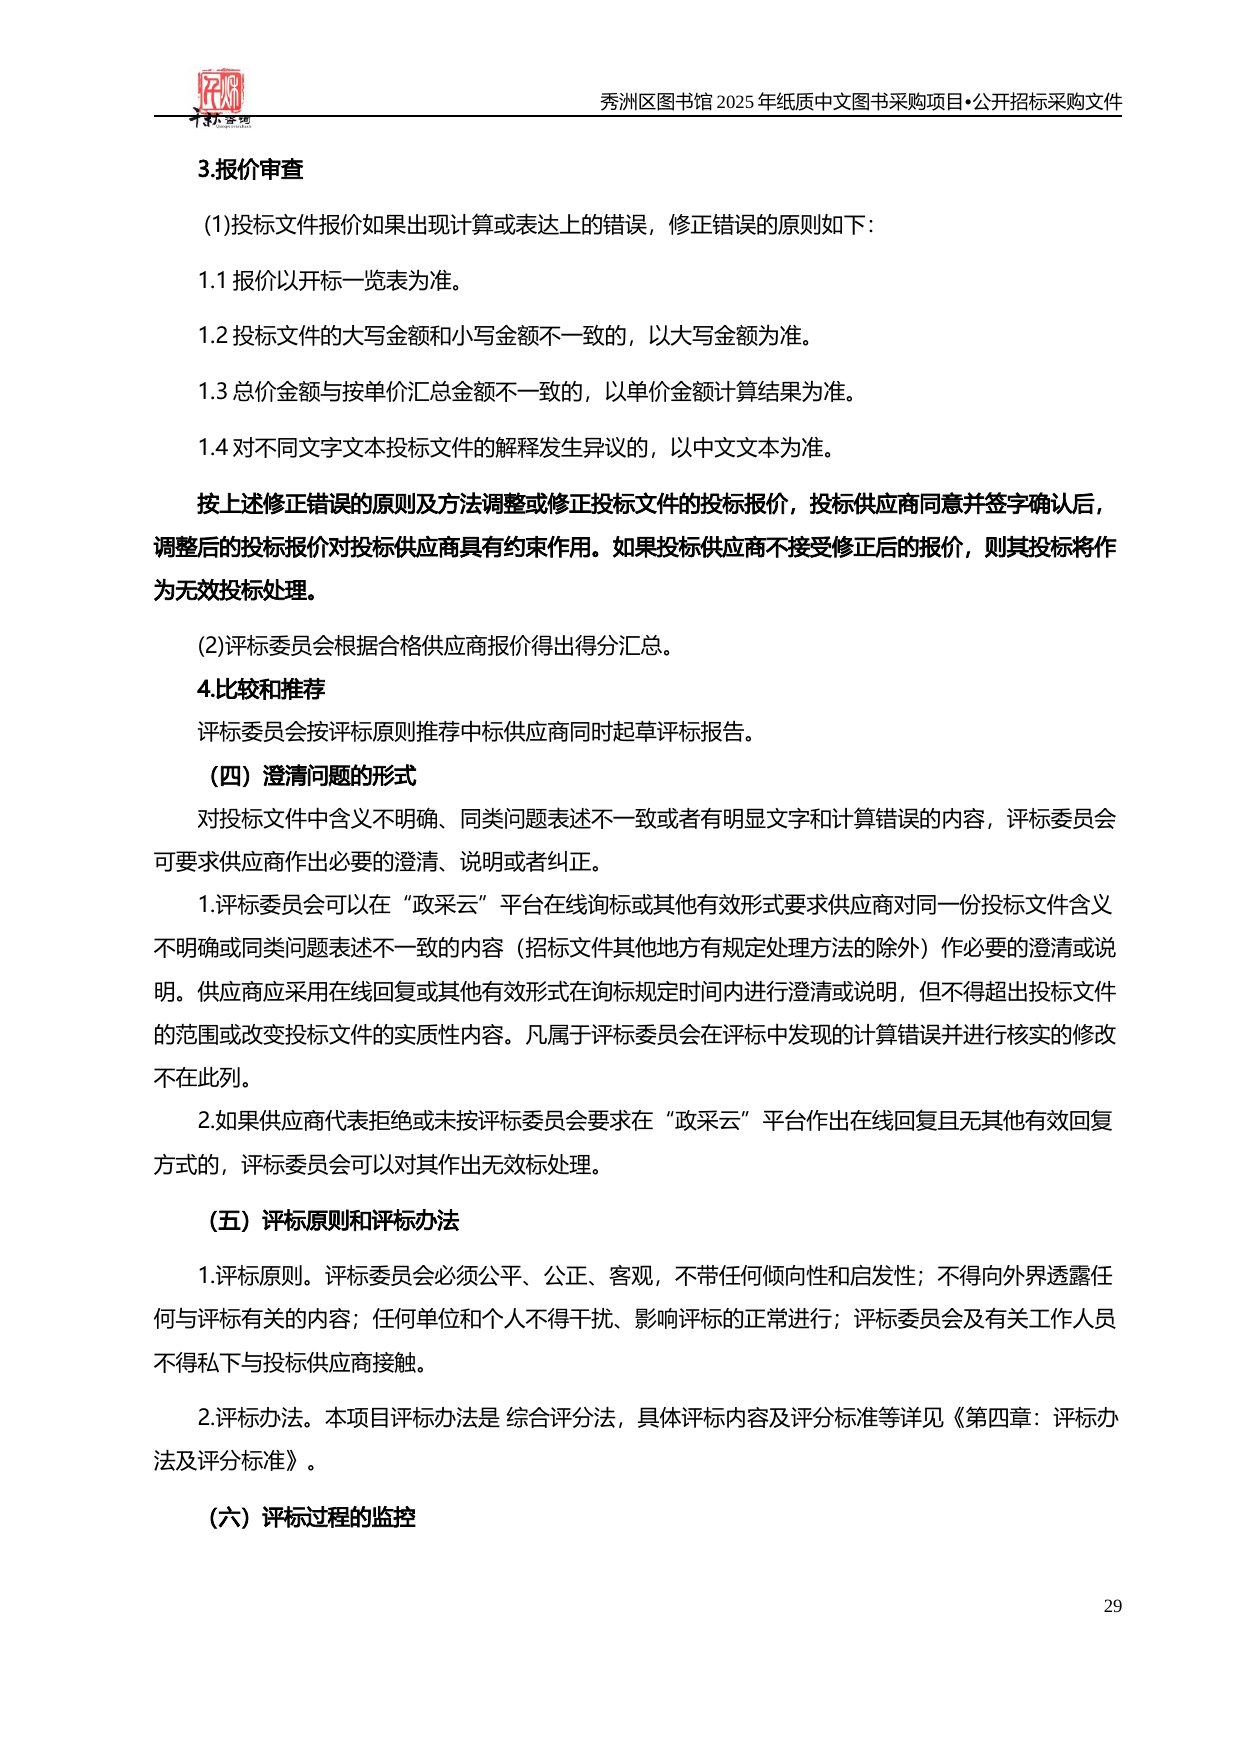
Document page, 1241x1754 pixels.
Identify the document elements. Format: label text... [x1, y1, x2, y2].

text 1.评标委员会可以在“政采云”平台在线询标或其他有效形式要求供应商对同一份投标文件含义不明确或同类问题表述不一致的内容（招标文件其他地方有规定处理方法的除外）作必要的澄清或说明。供应商应采用在线回复或其他有效形式在询标规定时间内进行澄清或说明，但不得超出投标文件的范围或改变投标文件的实质性内容。凡属于评标委员会在评标中发现的计算错误并进行核实的修改不在此列。 [153, 889, 1122, 1091]
subtitle 4.比较和推荐 [153, 673, 1122, 702]
text 2.评标办法。本项目评标办法是 综合评分法，具体评标内容及评分标准等详见《第四章：评标办法及评分标准》。 [153, 1402, 1122, 1474]
subtitle 3.报价审查 [153, 153, 1122, 182]
text 1.3总价金额与按单价汇总金额不一致的，以单价金额计算结果为准。 [153, 376, 1122, 405]
text 1.1报价以开标一览表为准。 [153, 265, 1122, 294]
text （四）澄清问题的形式 [153, 760, 1122, 789]
picture [187, 117, 252, 129]
text （五）评标原则和评标办法 [153, 1204, 1122, 1233]
text 按上述修正错误的原则及方法调整或修正投标文件的投标报价，投标供应商同意并签字确认后，调整后的投标报价对投标供应商具有约束作用。如果投标供应商不接受修正后的报价，则其投标将作为无效投标处理。 [153, 488, 1122, 603]
text 1.评标原则。评标委员会必须公平、公正、客观，不带任何倾向性和启发性；不得向外界透露任何与评标有关的内容；任何单位和个人不得干扰、影响评标的正常进行；评标委员会及有关工作人员不得私下与投标供应商接触。 [153, 1260, 1122, 1376]
text (2)评标委员会根据合格供应商报价得出得分汇总。 [153, 630, 1122, 659]
text 对投标文件中含义不明确、同类问题表述不一致或者有明显文字和计算错误的内容，评标委员会可要求供应商作出必要的澄清、说明或者纠正。 [153, 803, 1122, 875]
text (1)投标文件报价如果出现计算或表达上的错误，修正错误的原则如下： [203, 209, 1122, 238]
text 评标委员会按评标原则推荐中标供应商同时起草评标报告。 [153, 717, 1122, 745]
text 1.2投标文件的大写金额和小写金额不一致的，以大写金额为准。 [153, 321, 1122, 349]
text 1.4对不同文字文本投标文件的解释发生异议的，以中文文本为准。 [153, 432, 1122, 461]
text 2.如果供应商代表拒绝或未按评标委员会要求在“政采云”平台作出在线回复且无其他有效回复方式的，评标委员会可以对其作出无效标处理。 [153, 1106, 1122, 1178]
picture [187, 67, 252, 115]
text （六）评标过程的监控 [153, 1501, 1122, 1530]
